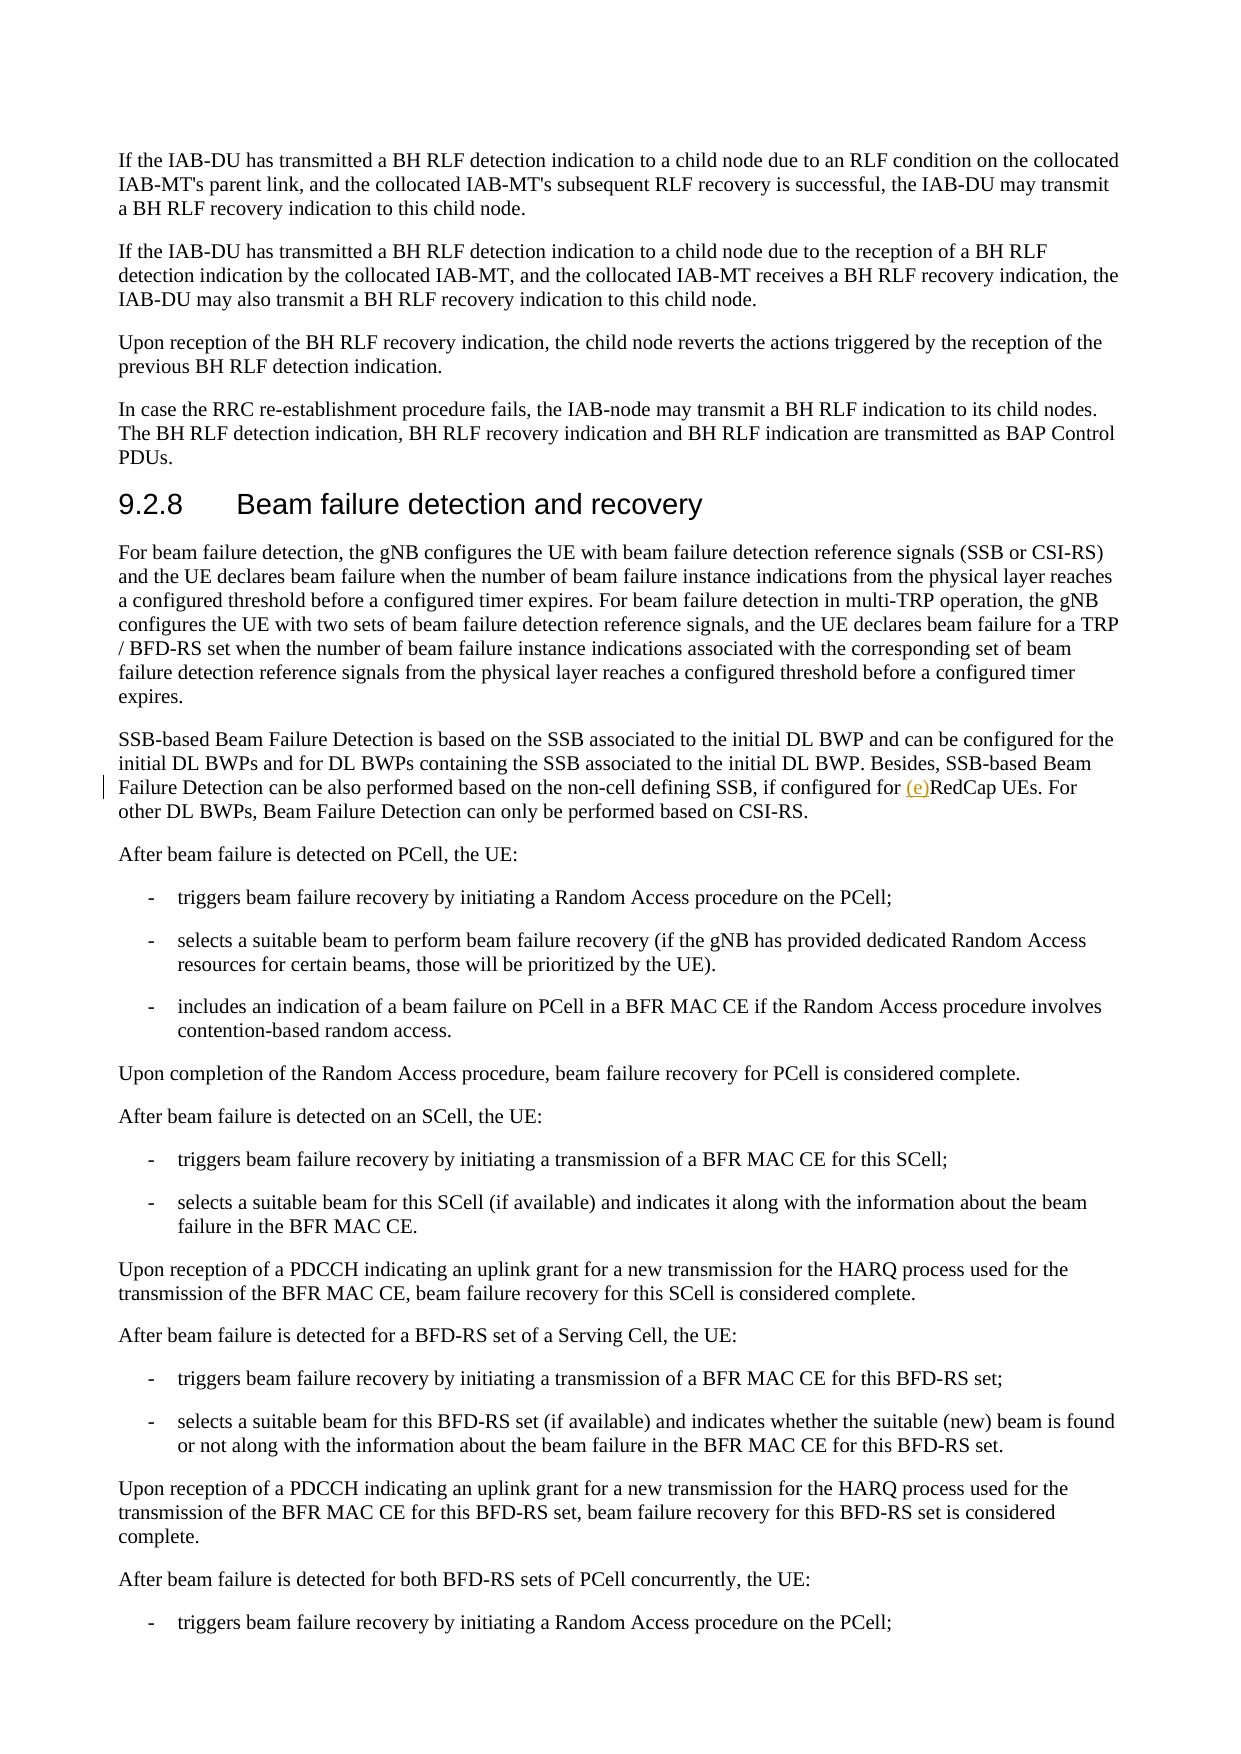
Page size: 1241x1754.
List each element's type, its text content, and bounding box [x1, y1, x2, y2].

text - selects a suitable beam for this BFD-RS set (if available) and indicates whether the suitable (new) beam is found or not along with the information about the beam failure in the BFR MAC CE for this BFD-RS set. [148, 1409, 1122, 1457]
text In case the RRC re-establishment procedure fails, the IAB-node may transmit a BH RLF indication to its child nodes. The BH RLF detection indication, BH RLF recovery indication and BH RLF indication are transmitted as BAP Control PDUs. [118, 396, 1122, 469]
text After beam failure is detected on PCell, the UE: [118, 842, 1122, 866]
text - triggers beam failure recovery by initiating a transmission of a BFR MAC CE for this SCell; [148, 1147, 1122, 1171]
text Upon reception of the BH RLF recovery indication, the child node reverts the actions triggered by the reception of the previous BH RLF detection indication. [118, 329, 1122, 378]
text Upon reception of a PDCCH indicating an uplink grant for a new transmission for the HARQ process used for the transmission of the BFR MAC CE, beam failure recovery for this SCell is considered complete. [118, 1257, 1122, 1305]
text After beam failure is detected for both BFD-RS sets of PCell concurrently, the UE: [118, 1567, 1122, 1591]
text - includes an indication of a beam failure on PCell in a BFR MAC CE if the Random Access procedure involves contention-based random access. [148, 994, 1122, 1042]
text - triggers beam failure recovery by initiating a Random Access procedure on the PCell; [148, 885, 1122, 909]
text Upon reception of a PDCCH indicating an uplink grant for a new transmission for the HARQ process used for the transmission of the BFR MAC CE for this BFD-RS set, beam failure recovery for this BFD-RS set is considered complete. [118, 1476, 1122, 1548]
subtitle 9.2.8 Beam failure detection and recovery [118, 487, 1122, 521]
text If the IAB-DU has transmitted a BH RLF detection indication to a child node due to the reception of a BH RLF detection indication by the collocated IAB-MT, and the collocated IAB-MT receives a BH RLF recovery indication, the IAB-DU may also transmit a BH RLF recovery indication to this child node. [118, 239, 1122, 311]
text For beam failure detection, the gNB configures the UE with beam failure detection reference signals (SSB or CSI-RS) and the UE declares beam failure when the number of beam failure instance indications from the physical layer reaches a configured threshold before a configured timer expires. For beam failure detection in multi-TRP operation, the gNB configures the UE with two sets of beam failure detection reference signals, and the UE declares beam failure for a TRP / BFD-RS set when the number of beam failure instance indications associated with the corresponding set of beam failure detection reference signals from the physical layer reaches a configured threshold before a configured timer expires. [118, 540, 1122, 708]
text - triggers beam failure recovery by initiating a transmission of a BFR MAC CE for this BFD-RS set; [148, 1366, 1122, 1390]
text - selects a suitable beam to perform beam failure recovery (if the gNB has provided dedicated Random Access resources for certain beams, those will be prioritized by the UE). [148, 927, 1122, 976]
text SSB-based Beam Failure Detection is based on the SSB associated to the initial DL BWP and can be configured for the initial DL BWPs and for DL BWPs containing the SSB associated to the initial DL BWP. Besides, SSB-based Beam Failure Detection can be also performed based on the non-cell defining SSB, if configured for RedCap UEs. For other DL BWPs, Beam Failure Detection can only be performed based on CSI-RS. [809, 727, 1122, 823]
text If the IAB-DU has transmitted a BH RLF detection indication to a child node due to an RLF condition on the collocated IAB-MT's parent link, and the collocated IAB-MT's subsequent RLF recovery is successful, the IAB-DU may transmit a BH RLF recovery indication to this child node. [118, 148, 1122, 220]
text - selects a suitable beam for this SCell (if available) and indicates it along with the information about the beam failure in the BFR MAC CE. [148, 1190, 1122, 1238]
text Upon completion of the Random Access procedure, beam failure recovery for PCell is considered complete. [118, 1061, 1122, 1085]
text After beam failure is detected for a BFD-RS set of a Serving Cell, the UE: [118, 1323, 1122, 1347]
text - triggers beam failure recovery by initiating a Random Access procedure on the PCell; [148, 1610, 1122, 1634]
text After beam failure is detected on an SCell, the UE: [118, 1104, 1122, 1128]
